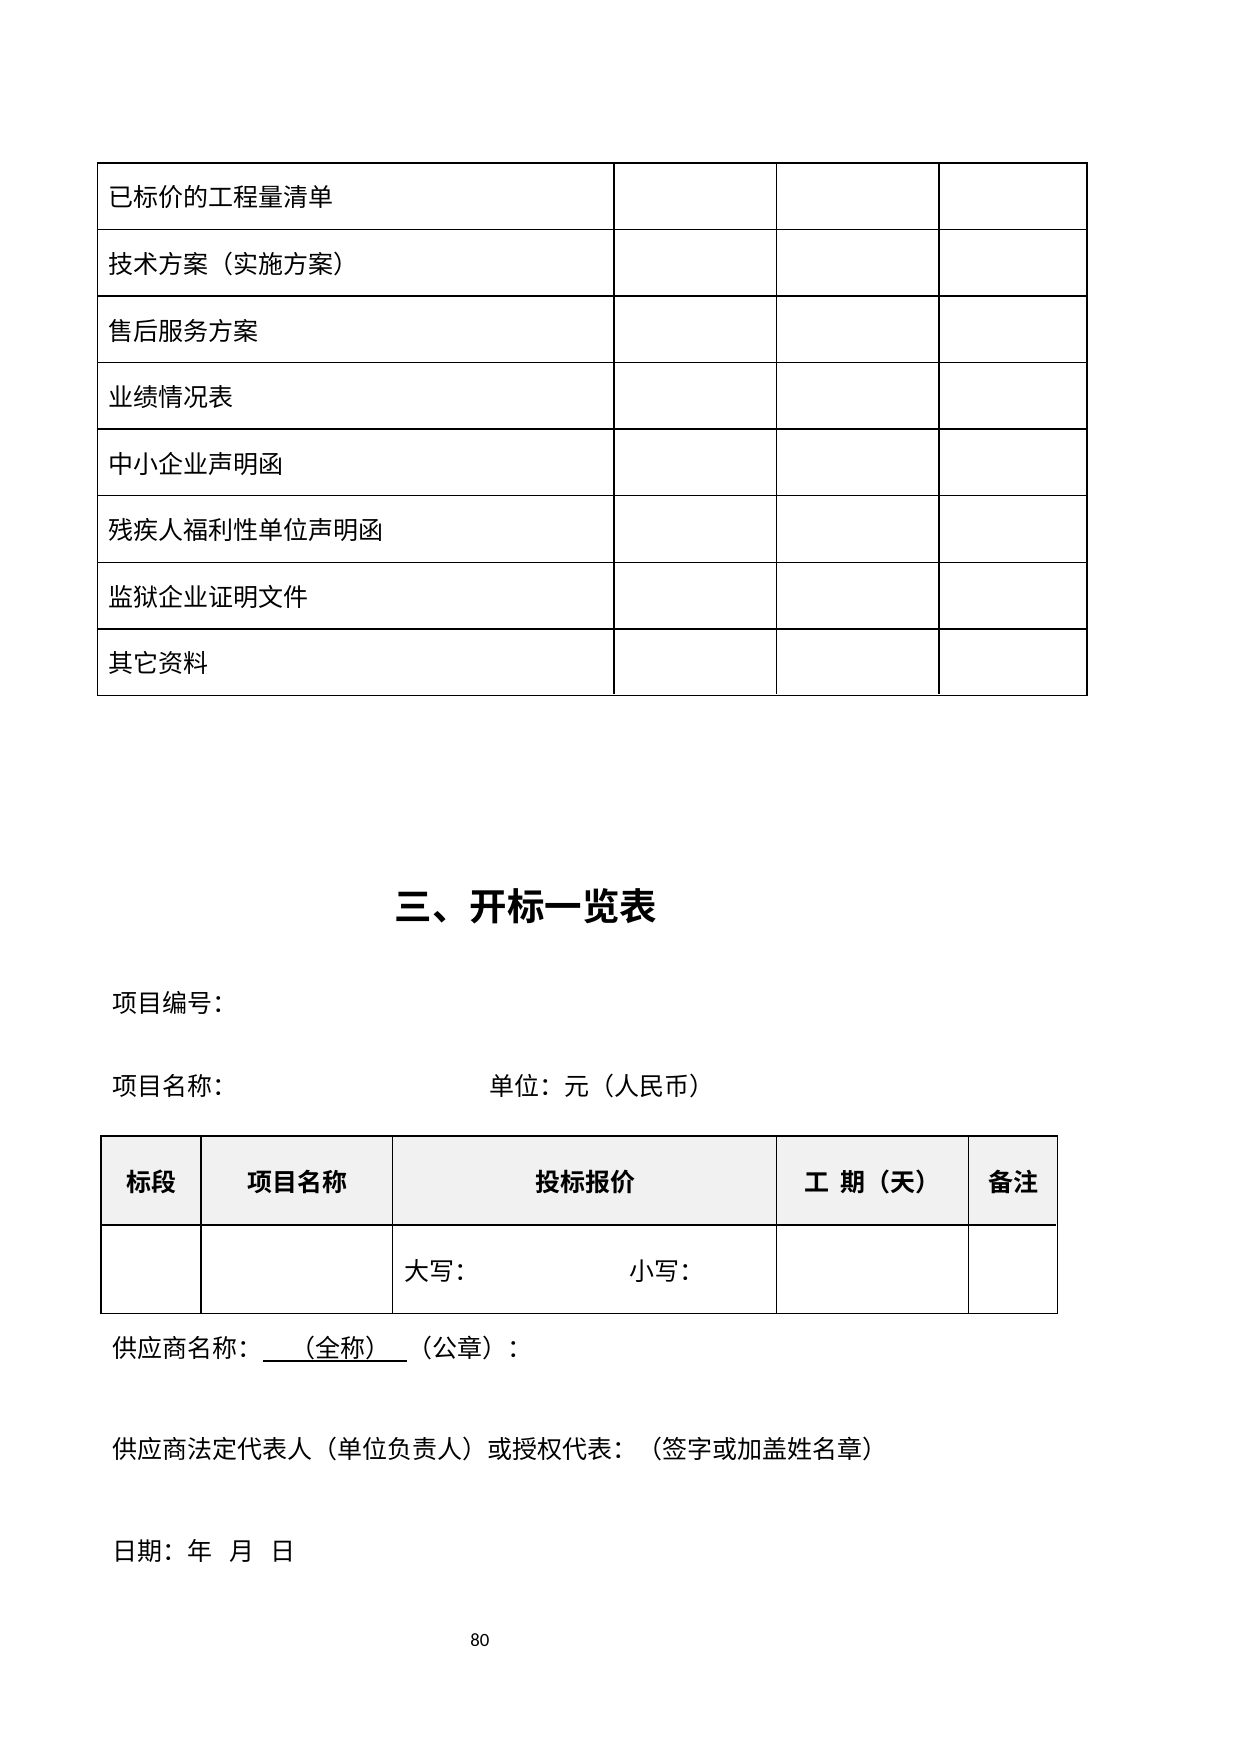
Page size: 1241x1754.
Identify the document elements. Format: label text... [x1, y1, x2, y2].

text 日期：年 月 日 [112, 1517, 1128, 1582]
table_cell 监狱企业证明文件 [98, 563, 613, 628]
table_cell 技术方案（实施方案） [98, 230, 613, 295]
table_cell 业绩情况表 [98, 363, 613, 428]
table_cell 残疾人福利性单位声明函 [98, 496, 613, 561]
table_header 工 期（天） [777, 1137, 968, 1224]
table_cell [940, 297, 1086, 362]
table_cell [615, 297, 776, 362]
table_cell 已标价的工程量清单 [98, 164, 613, 228]
table_header 投标报价 [393, 1137, 776, 1224]
table_cell [940, 496, 1086, 561]
text 项目编号： [112, 969, 1128, 1034]
table_header 项目名称 [202, 1137, 392, 1224]
table_cell [102, 1226, 200, 1313]
table_cell [615, 496, 776, 561]
table_cell 大写： 小写： [393, 1226, 776, 1313]
table_cell [777, 1226, 968, 1313]
table_cell [777, 630, 938, 694]
table_cell [615, 164, 776, 228]
table_cell 中小企业声明函 [98, 430, 613, 495]
table_cell 其它资料 [98, 630, 613, 694]
table_cell [615, 563, 776, 628]
table_cell [615, 363, 776, 428]
table_cell [940, 230, 1086, 295]
table_cell [777, 496, 938, 561]
text 供应商法定代表人（单位负责人）或授权代表：（签字或加盖姓名章） [112, 1416, 1128, 1481]
text 供应商名称： （全称） （公章）： [112, 1314, 1128, 1379]
table_cell [615, 230, 776, 295]
table_cell [615, 430, 776, 495]
table_cell [615, 630, 776, 694]
table_cell [777, 164, 938, 228]
table_cell [777, 297, 938, 362]
table_cell [777, 230, 938, 295]
table_cell [940, 563, 1086, 628]
table_cell [777, 563, 938, 628]
table_header 标段 [102, 1137, 200, 1224]
table_header 备注 [969, 1137, 1057, 1224]
text 项目名称： 单位：元（人民币） [112, 1052, 1128, 1117]
table_cell [777, 363, 938, 428]
table_cell 售后服务方案 [98, 297, 613, 362]
table_cell [940, 430, 1086, 495]
table_cell [940, 363, 1086, 428]
table_cell [940, 164, 1086, 228]
table_cell [777, 430, 938, 495]
table_cell [940, 630, 1086, 694]
text 三、开标一览表 [112, 872, 1128, 937]
table_cell [969, 1224, 1057, 1313]
table_cell [202, 1226, 392, 1313]
